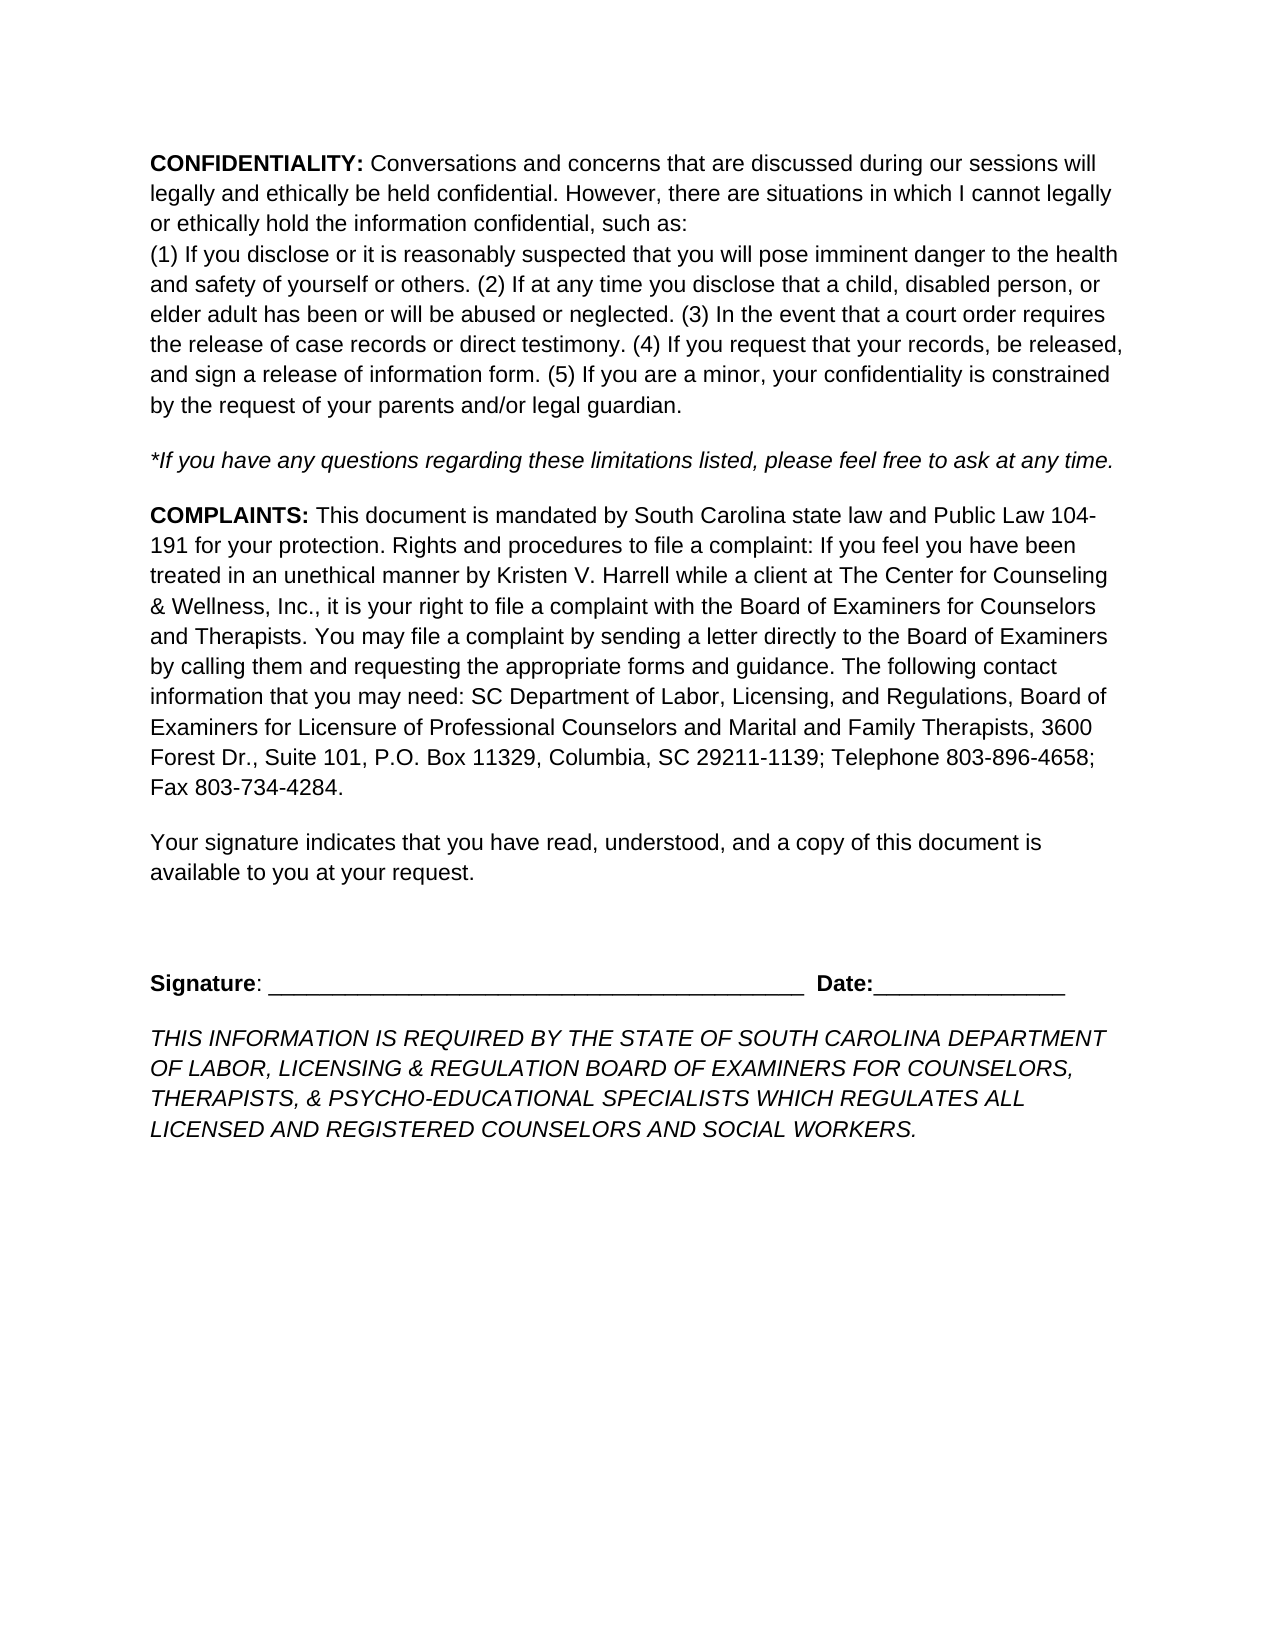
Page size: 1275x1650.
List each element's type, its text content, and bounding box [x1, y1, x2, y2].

text COMPLAINTS: This document is mandated by South Carolina state law and Public Law 104-191 for your protection. Rights and procedures to file a complaint: If you feel you have been treated in an unethical manner by Kristen V. Harrell while a client at The Center for Counseling & Wellness, Inc., it is your right to file a complaint with the Board of Examiners for Counselors and Therapists. You may file a complaint by sending a letter directly to the Board of Examiners by calling them and requesting the appropriate forms and guidance. The following contact information that you may need: SC Department of Labor, Licensing, and Regulations, Board of Examiners for Licensure of Professional Counselors and Marital and Family Therapists, 3600 Forest Dr., Suite 101, P.O. Box 11329, Columbia, SC 29211-1139; Telephone 803-896-4658; Fax 803-734-4284. [150, 502, 1125, 800]
text Your signature indicates that you have read, understood, and a copy of this document is available to you at your request. [150, 829, 1125, 886]
text THIS INFORMATION IS REQUIRED BY THE STATE OF SOUTH CAROLINA DEPARTMENT OF LABOR, LICENSING & REGULATION BOARD OF EXAMINERS FOR COUNSELORS, THERAPISTS, & PSYCHO-EDUCATIONAL SPECIALISTS WHICH REGULATES ALL LICENSED AND REGISTERED COUNSELORS AND SOCIAL WORKERS. [150, 1025, 1125, 1142]
text *If you have any questions regarding these limitations listed, please feel free to ask at any time. [150, 447, 1125, 473]
text Signature: __________________________________________ Date:_______________ [150, 970, 1125, 996]
text CONFIDENTIALITY: Conversations and concerns that are discussed during our sessions will legally and ethically be held confidential. However, there are situations in which I cannot legally or ethically hold the information confidential, such as: (1) If you disclose or it is reasonably suspected that you will pose imminent danger to the health and safety of yourself or others. (2) If at any time you disclose that a child, disabled person, or elder adult has been or will be abused or neglected. (3) In the event that a court order requires the release of case records or direct testimony. (4) If you request that your records, be released, and sign a release of information form. (5) If you are a minor, your confidentiality is constrained by the request of your parents and/or legal guardian. [150, 150, 1125, 418]
